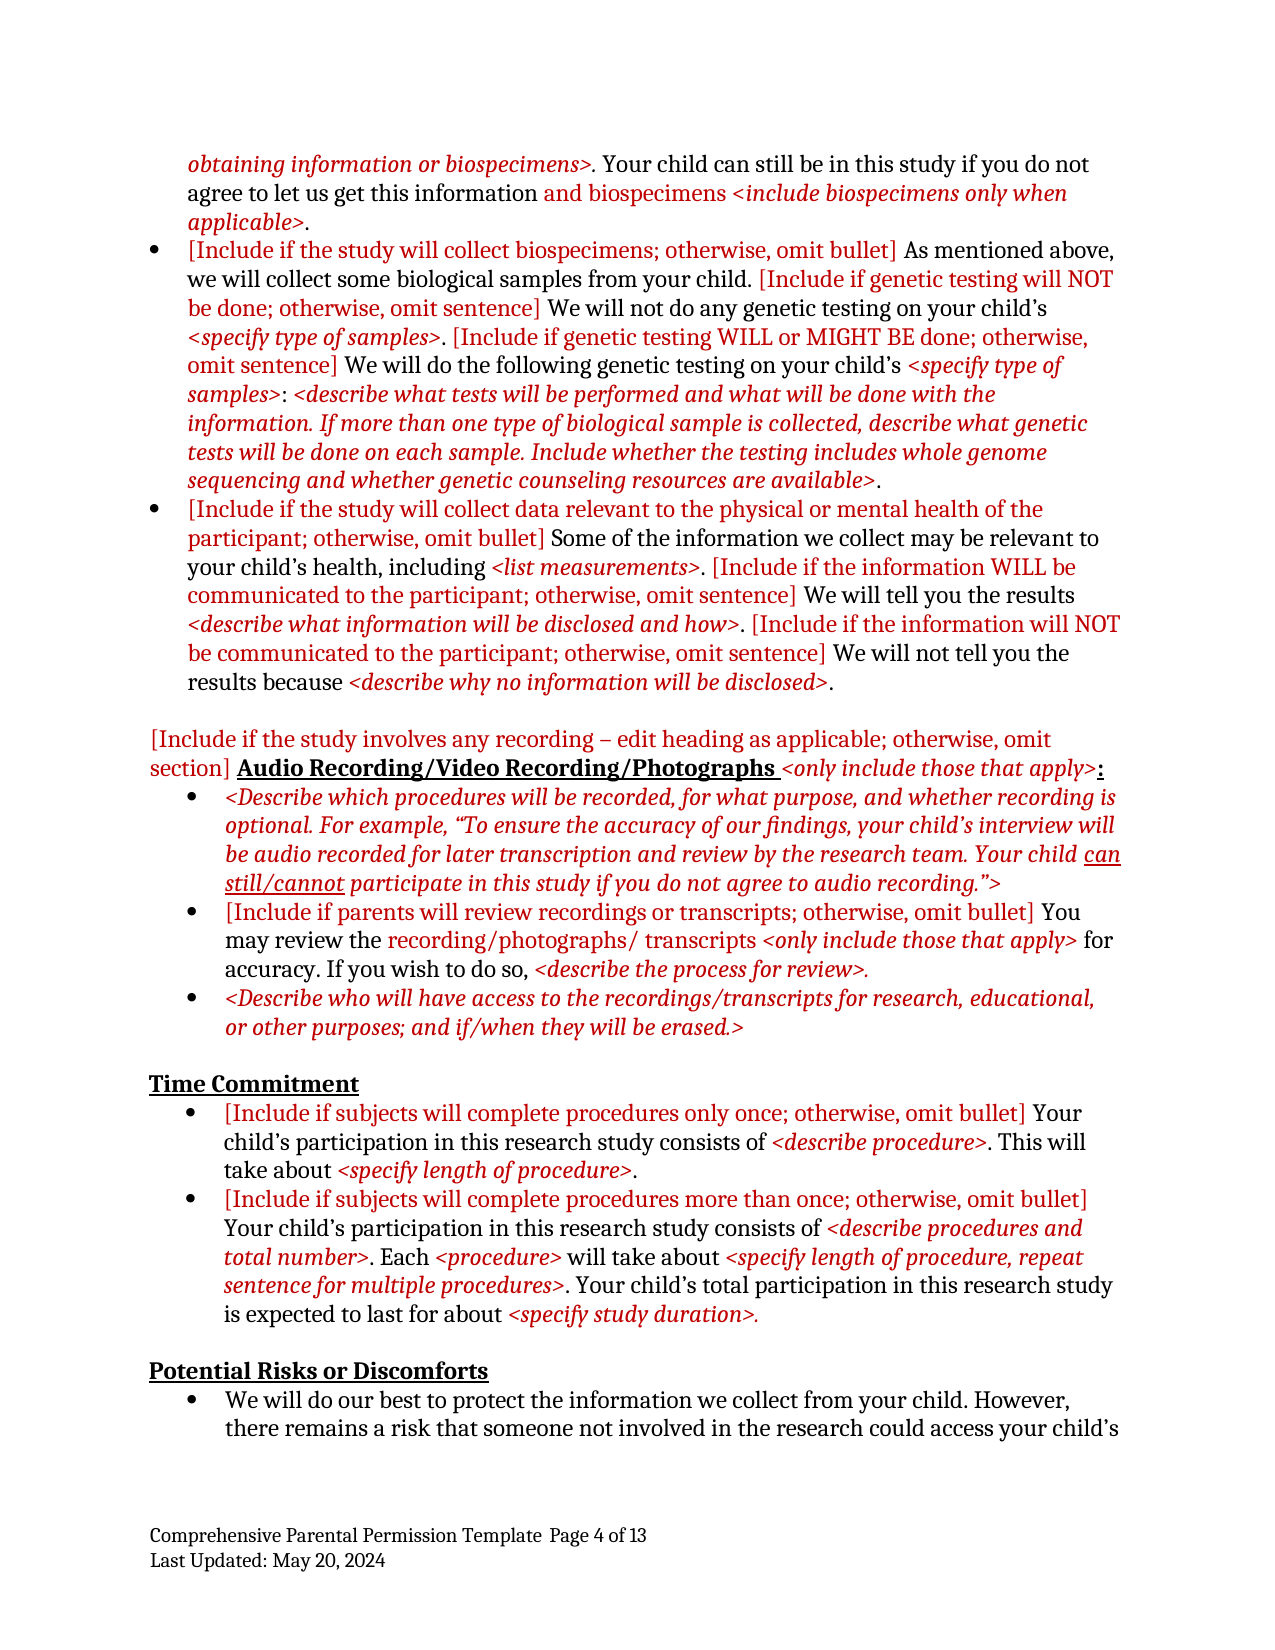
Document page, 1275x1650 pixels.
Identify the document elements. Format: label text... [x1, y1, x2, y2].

text [Include if the study involves any recording – edit heading as applicable; otherwise, omit section] Audio Recording/Video Recording/Photographs <only include those that apply>: [150, 725, 1125, 782]
text Time Commitment [148, 1070, 1125, 1099]
list <Describe which procedures will be recorded, for what purpose, and whether recording is optional. For example, “To ensure the accuracy of our findings, your child’s interview will be audio recorded for later transcription and review by the research team. Your child can still/cannot participate in this study if you do not agree to audio recording.”> [187, 782, 1125, 897]
list [Include if parents will review recordings or transcripts; otherwise, omit bullet] You may review the recording/photographs/ transcripts <only include those that apply> for accuracy. If you wish to do so, <describe the process for review>. [187, 897, 1125, 984]
list [Include if subjects will complete procedures more than once; otherwise, omit bullet] Your child’s participation in this research study consists of <describe procedures and total number>. Each <procedure> will take about <specify length of procedure, repeat sentence for multiple procedures>. Your child’s total participation in this research study is expected to last for about <specify study duration>. [186, 1185, 1125, 1329]
list [Include if the study will collect biospecimens; otherwise, omit bullet] As mentioned above, we will collect some biological samples from your child. [Include if genetic testing will NOT be done; otherwise, omit sentence] We will not do any genetic testing on your child’s <specify type of samples>. [Include if genetic testing WILL or MIGHT BE done; otherwise, omit sentence] We will do the following genetic testing on your child’s <specify type of samples>: <describe what tests will be performed and what will be done with the information. If more than one type of biological sample is collected, describe what genetic tests will be done on each sample. Include whether the testing includes whole genome sequencing and whether genetic counseling resources are available>. [150, 236, 1125, 495]
text Potential Risks or Discomforts [148, 1357, 1125, 1386]
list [187, 1386, 1125, 1443]
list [150, 150, 1125, 236]
list [Include if subjects will complete procedures only once; otherwise, omit bullet] Your child’s participation in this research study consists of <describe procedure>. This will take about <specify length of procedure>. [186, 1099, 1125, 1185]
list [Include if the study will collect data relevant to the physical or mental health of the participant; otherwise, omit bullet] Some of the information we collect may be relevant to your child’s health, including <list measurements>. [Include if the information WILL be communicated to the participant; otherwise, omit sentence] We will tell you the results <describe what information will be disclosed and how>. [Include if the information will NOT be communicated to the participant; otherwise, omit sentence] We will not tell you the results because <describe why no information will be disclosed>. [150, 495, 1125, 696]
list <Describe who will have access to the recordings/transcripts for research, educational, or other purposes; and if/when they will be erased.> [187, 984, 1125, 1041]
